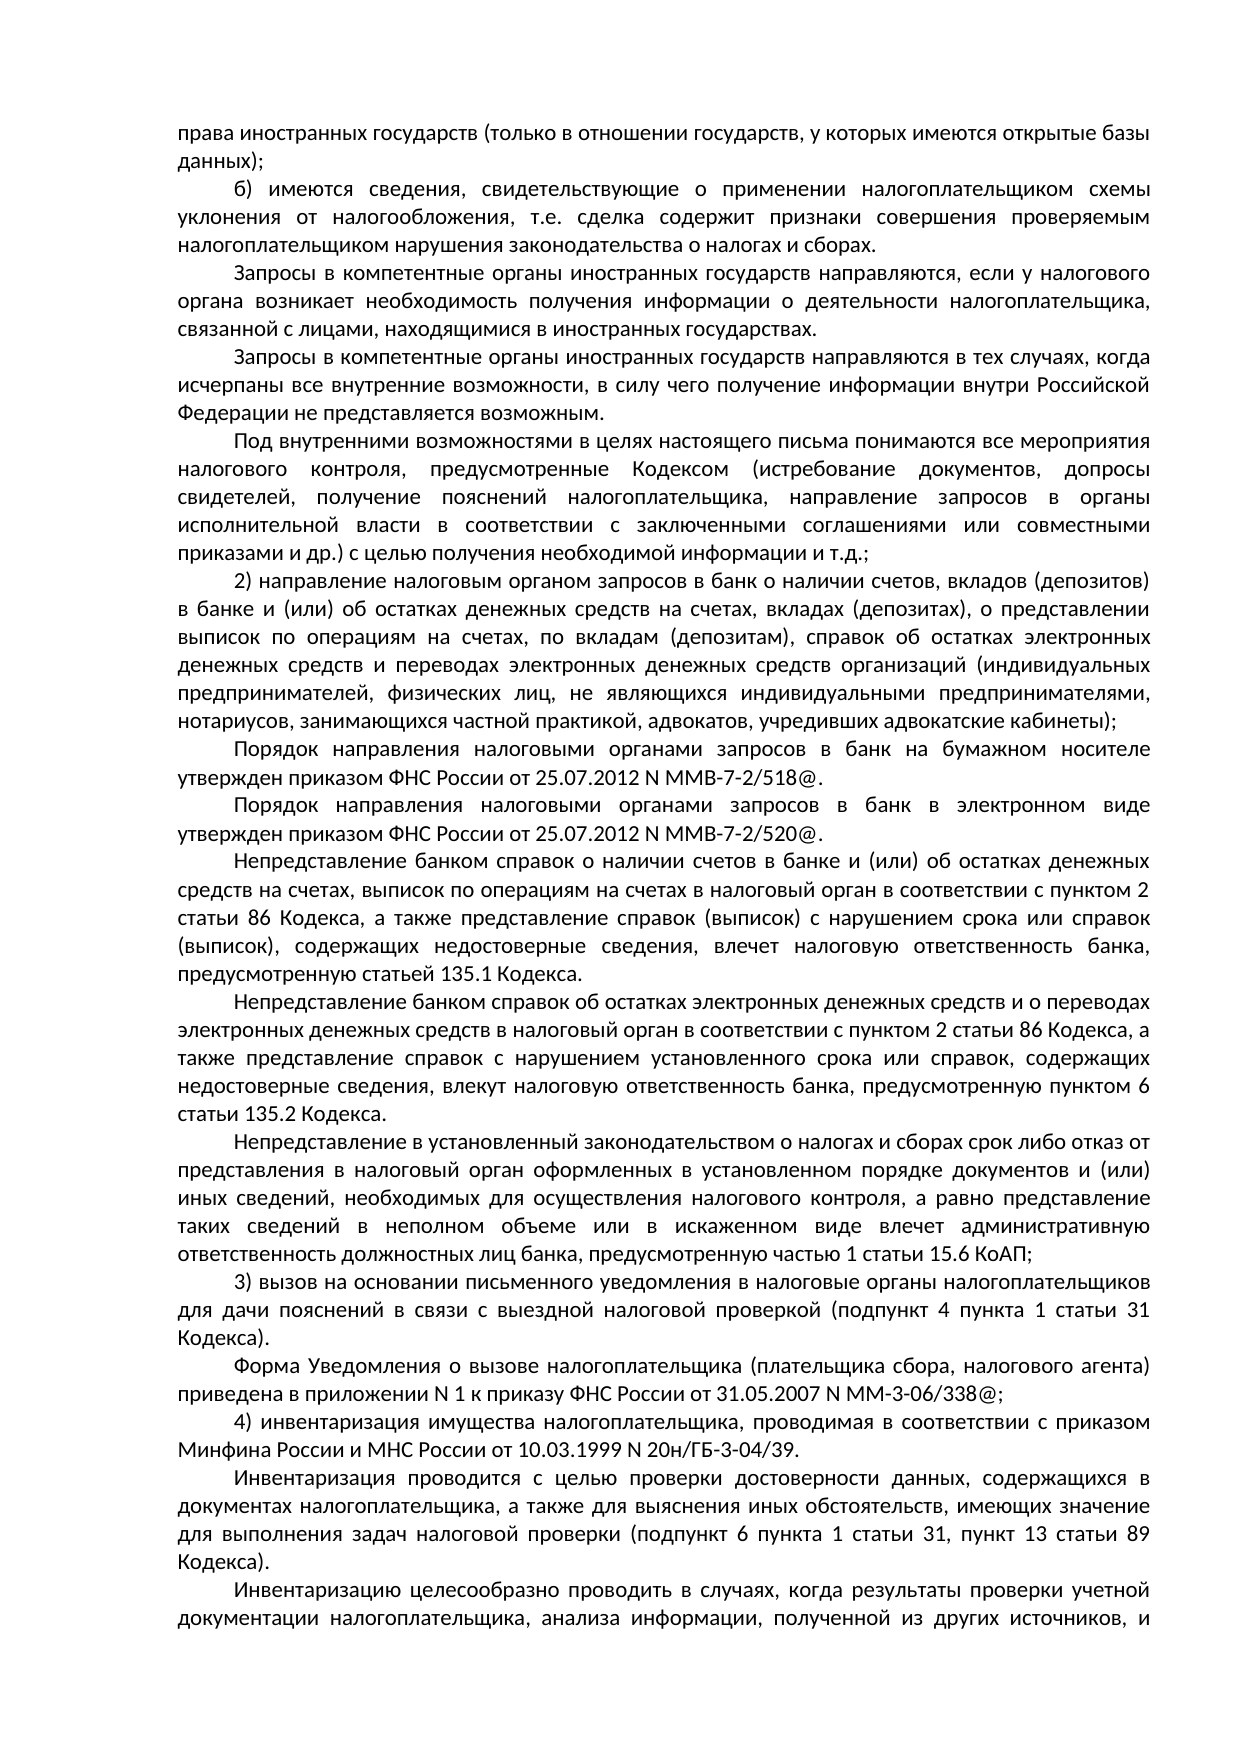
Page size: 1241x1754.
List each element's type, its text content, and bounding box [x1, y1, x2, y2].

text Запросы в компетентные органы иностранных государств направляются в тех случаях, когда исчерпаны все внутренние возможности, в силу чего получение информации внутри Российской Федерации не представляется возможным. [177, 342, 1152, 426]
text 2) направление налоговым органом запросов в банк о наличии счетов, вкладов (депозитов) в банке и (или) об остатках денежных средств на счетах, вкладах (депозитах), о представлении выписок по операциям на счетах, по вкладам (депозитам), справок об остатках электронных денежных средств и переводах электронных денежных средств организаций (индивидуальных предпринимателей, физических лиц, не являющихся индивидуальными предпринимателями, нотариусов, занимающихся частной практикой, адвокатов, учредивших адвокатские кабинеты); [177, 566, 1152, 734]
text б) имеются сведения, свидетельствующие о применении налогоплательщиком схемы уклонения от налогообложения, т.е. сделка содержит признаки совершения проверяемым налогоплательщиком нарушения законодательства о налогах и сборах. [177, 174, 1152, 258]
text 4) инвентаризация имущества налогоплательщика, проводимая в соответствии с приказом Минфина России и МНС России от 10.03.1999 N 20н/ГБ-3-04/39. [177, 1407, 1152, 1463]
text Непредставление банком справок о наличии счетов в банке и (или) об остатках денежных средств на счетах, выписок по операциям на счетах в налоговый орган в соответствии с пунктом 2 статьи 86 Кодекса, а также представление справок (выписок) с нарушением срока или справок (выписок), содержащих недостоверные сведения, влечет налоговую ответственность банка, предусмотренную статьей 135.1 Кодекса. [177, 847, 1152, 987]
text Порядок направления налоговыми органами запросов в банк на бумажном носителе утвержден приказом ФНС России от 25.07.2012 N ММВ-7-2/518@. [177, 734, 1152, 791]
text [177, 118, 1152, 174]
text Непредставление банком справок об остатках электронных денежных средств и о переводах электронных денежных средств в налоговый орган в соответствии с пунктом 2 статьи 86 Кодекса, а также представление справок с нарушением установленного срока или справок, содержащих недостоверные сведения, влекут налоговую ответственность банка, предусмотренную пунктом 6 статьи 135.2 Кодекса. [177, 987, 1152, 1127]
text Форма Уведомления о вызове налогоплательщика (плательщика сбора, налогового агента) приведена в приложении N 1 к приказу ФНС России от 31.05.2007 N ММ-3-06/338@; [177, 1351, 1152, 1407]
text Инвентаризация проводится с целью проверки достоверности данных, содержащихся в документах налогоплательщика, а также для выяснения иных обстоятельств, имеющих значение для выполнения задач налоговой проверки (подпункт 6 пункта 1 статьи 31, пункт 13 статьи 89 Кодекса). [177, 1463, 1152, 1575]
text Под внутренними возможностями в целях настоящего письма понимаются все мероприятия налогового контроля, предусмотренные Кодексом (истребование документов, допросы свидетелей, получение пояснений налогоплательщика, направление запросов в органы исполнительной власти в соответствии с заключенными соглашениями или совместными приказами и др.) с целью получения необходимой информации и т.д.; [177, 426, 1152, 566]
text Непредставление в установленный законодательством о налогах и сборах срок либо отказ от представления в налоговый орган оформленных в установленном порядке документов и (или) иных сведений, необходимых для осуществления налогового контроля, а равно представление таких сведений в неполном объеме или в искаженном виде влечет административную ответственность должностных лиц банка, предусмотренную частью 1 статьи 15.6 КоАП; [177, 1127, 1152, 1267]
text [177, 1575, 1152, 1631]
text 3) вызов на основании письменного уведомления в налоговые органы налогоплательщиков для дачи пояснений в связи с выездной налоговой проверкой (подпункт 4 пункта 1 статьи 31 Кодекса). [177, 1267, 1152, 1351]
text Запросы в компетентные органы иностранных государств направляются, если у налогового органа возникает необходимость получения информации о деятельности налогоплательщика, связанной с лицами, находящимися в иностранных государствах. [177, 258, 1152, 342]
text Порядок направления налоговыми органами запросов в банк в электронном виде утвержден приказом ФНС России от 25.07.2012 N ММВ-7-2/520@. [177, 791, 1152, 847]
